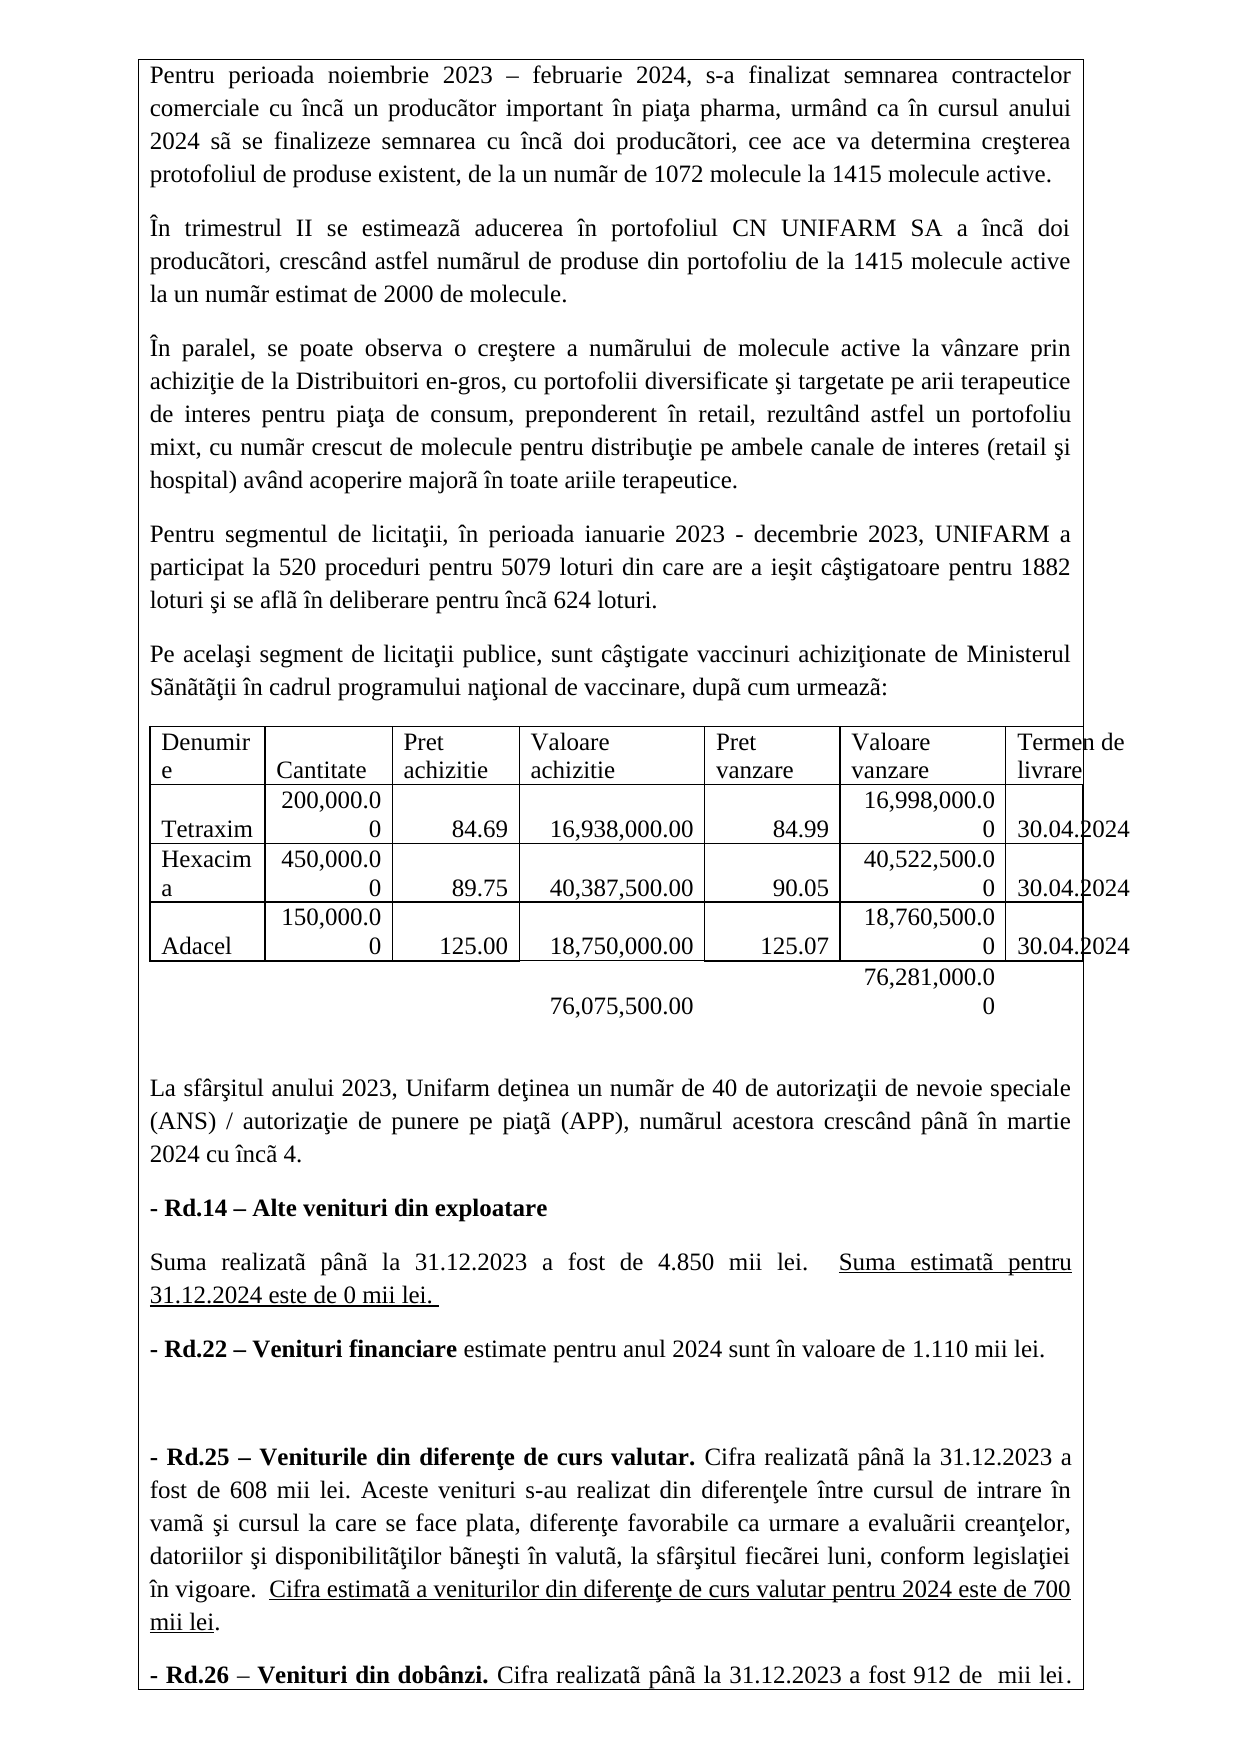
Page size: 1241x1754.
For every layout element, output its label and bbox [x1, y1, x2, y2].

table_cell [139, 60, 1083, 1689]
